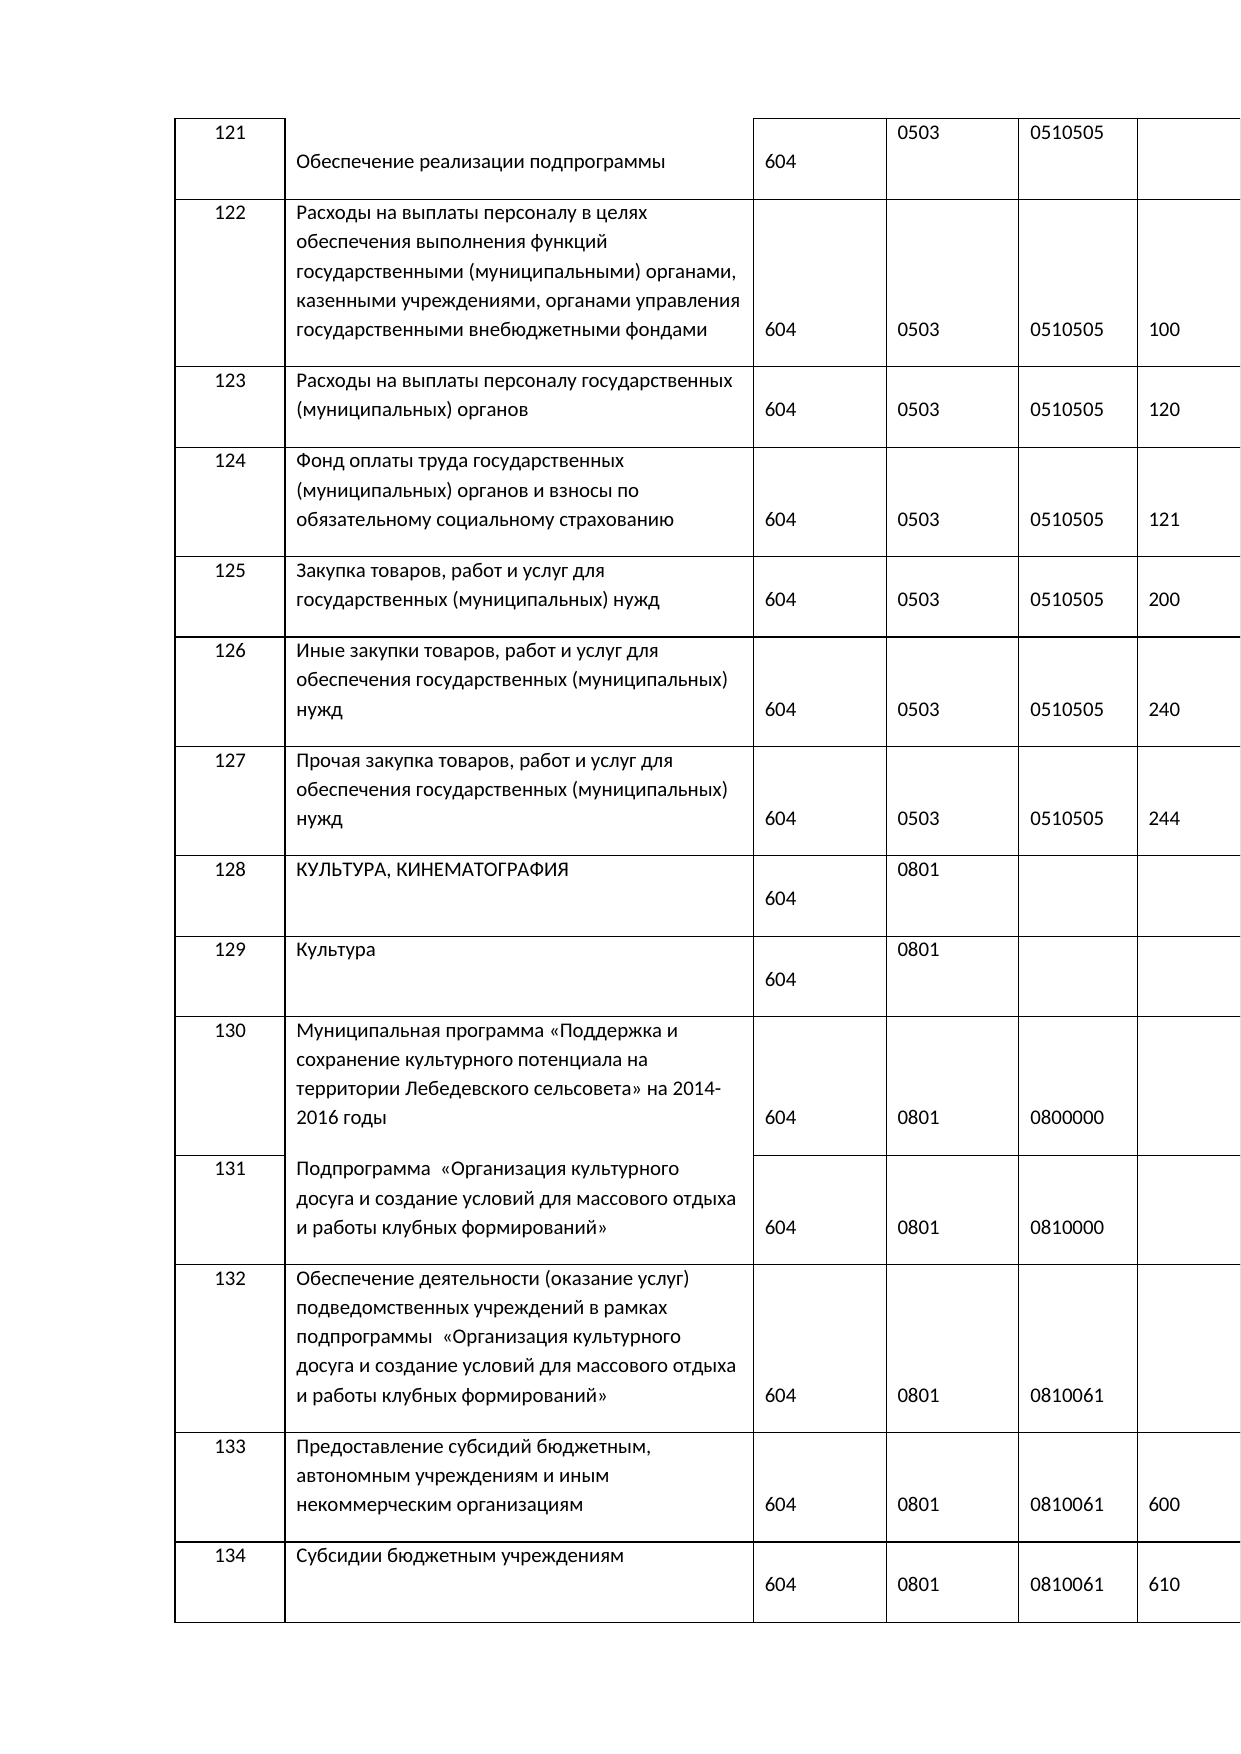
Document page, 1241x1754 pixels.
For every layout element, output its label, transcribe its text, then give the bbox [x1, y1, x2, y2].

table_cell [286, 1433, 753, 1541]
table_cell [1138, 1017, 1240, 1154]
table_cell 127 [176, 747, 284, 855]
table_cell 0503 [887, 747, 1018, 855]
table_cell 121 [1138, 448, 1240, 556]
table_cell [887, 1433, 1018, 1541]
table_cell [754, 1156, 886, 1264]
table_cell 604 [754, 448, 886, 556]
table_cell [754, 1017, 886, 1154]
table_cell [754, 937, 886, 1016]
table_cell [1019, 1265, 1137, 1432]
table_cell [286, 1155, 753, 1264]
table_cell 123 [176, 367, 284, 447]
table_cell 604 [754, 200, 886, 366]
table_cell 0510505 [1019, 448, 1137, 556]
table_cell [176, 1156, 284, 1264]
table_cell Расходы на выплаты персоналу в целях обеспечения выполнения функций государственными (муниципальными) органами, казенными учреждениями, органами управления государственными внебюджетными фондами [286, 200, 753, 366]
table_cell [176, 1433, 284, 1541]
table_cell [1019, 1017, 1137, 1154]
table_cell 240 [1138, 638, 1240, 746]
table_cell 0503 [887, 557, 1018, 636]
table_cell 0503 [887, 638, 1018, 746]
table_cell 604 [754, 557, 886, 636]
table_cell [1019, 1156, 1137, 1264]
table_cell Иные закупки товаров, работ и услуг для обеспечения государственных (муниципальных) нужд [286, 638, 753, 746]
table_cell [1019, 856, 1137, 936]
table_cell [1138, 856, 1240, 936]
table_cell 0510505 [1019, 367, 1137, 447]
table_cell 0510505 [1019, 119, 1137, 198]
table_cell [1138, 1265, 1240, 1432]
table_cell 604 [754, 119, 886, 198]
table_cell 121 [176, 119, 284, 198]
table_cell 0503 [887, 448, 1018, 556]
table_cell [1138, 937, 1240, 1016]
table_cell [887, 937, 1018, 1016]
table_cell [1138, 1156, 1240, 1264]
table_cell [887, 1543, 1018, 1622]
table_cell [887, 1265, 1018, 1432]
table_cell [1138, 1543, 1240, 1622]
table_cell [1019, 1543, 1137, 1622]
table_cell КУЛЬТУРА, КИНЕМАТОГРАФИЯ [286, 856, 753, 936]
table_cell 0503 [887, 119, 1018, 198]
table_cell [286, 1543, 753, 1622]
table_cell Обеспечение реализации подпрограммы [286, 118, 753, 198]
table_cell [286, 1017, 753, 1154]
table_cell 126 [176, 638, 284, 746]
table_cell 0801 [887, 856, 1018, 936]
table_cell Закупка товаров, работ и услуг для государственных (муниципальных) нужд [286, 557, 753, 636]
table_cell [1138, 119, 1240, 198]
table_cell 0503 [887, 367, 1018, 447]
table_cell 604 [754, 367, 886, 447]
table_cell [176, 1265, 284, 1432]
table_cell 100 [1138, 200, 1240, 366]
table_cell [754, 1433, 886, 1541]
table_cell 128 [176, 856, 284, 936]
table_cell 120 [1138, 367, 1240, 447]
table_cell 604 [754, 856, 886, 936]
table_cell 122 [176, 200, 284, 366]
table_cell 0510505 [1019, 557, 1137, 636]
table_cell 124 [176, 448, 284, 556]
table_cell 0510505 [1019, 200, 1137, 366]
table_cell 244 [1138, 747, 1240, 855]
table_cell 604 [754, 638, 886, 746]
table_cell Расходы на выплаты персоналу государственных (муниципальных) органов [286, 367, 753, 447]
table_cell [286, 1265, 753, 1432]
table_cell 129 [176, 937, 284, 1016]
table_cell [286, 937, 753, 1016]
table_cell 200 [1138, 557, 1240, 636]
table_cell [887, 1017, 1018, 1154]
table_cell 125 [176, 557, 284, 636]
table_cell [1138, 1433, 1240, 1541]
table_cell 0510505 [1019, 638, 1137, 746]
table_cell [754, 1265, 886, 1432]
table_cell Фонд оплаты труда государственных (муниципальных) органов и взносы по обязательному социальному страхованию [286, 448, 753, 556]
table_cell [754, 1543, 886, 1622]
table_cell 0503 [887, 200, 1018, 366]
table_cell 0510505 [1019, 747, 1137, 855]
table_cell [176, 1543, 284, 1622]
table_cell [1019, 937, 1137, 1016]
table_cell 604 [754, 747, 886, 855]
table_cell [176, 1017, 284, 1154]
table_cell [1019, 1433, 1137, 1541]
table_cell Прочая закупка товаров, работ и услуг для обеспечения государственных (муниципальных) нужд [286, 747, 753, 855]
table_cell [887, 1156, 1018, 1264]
